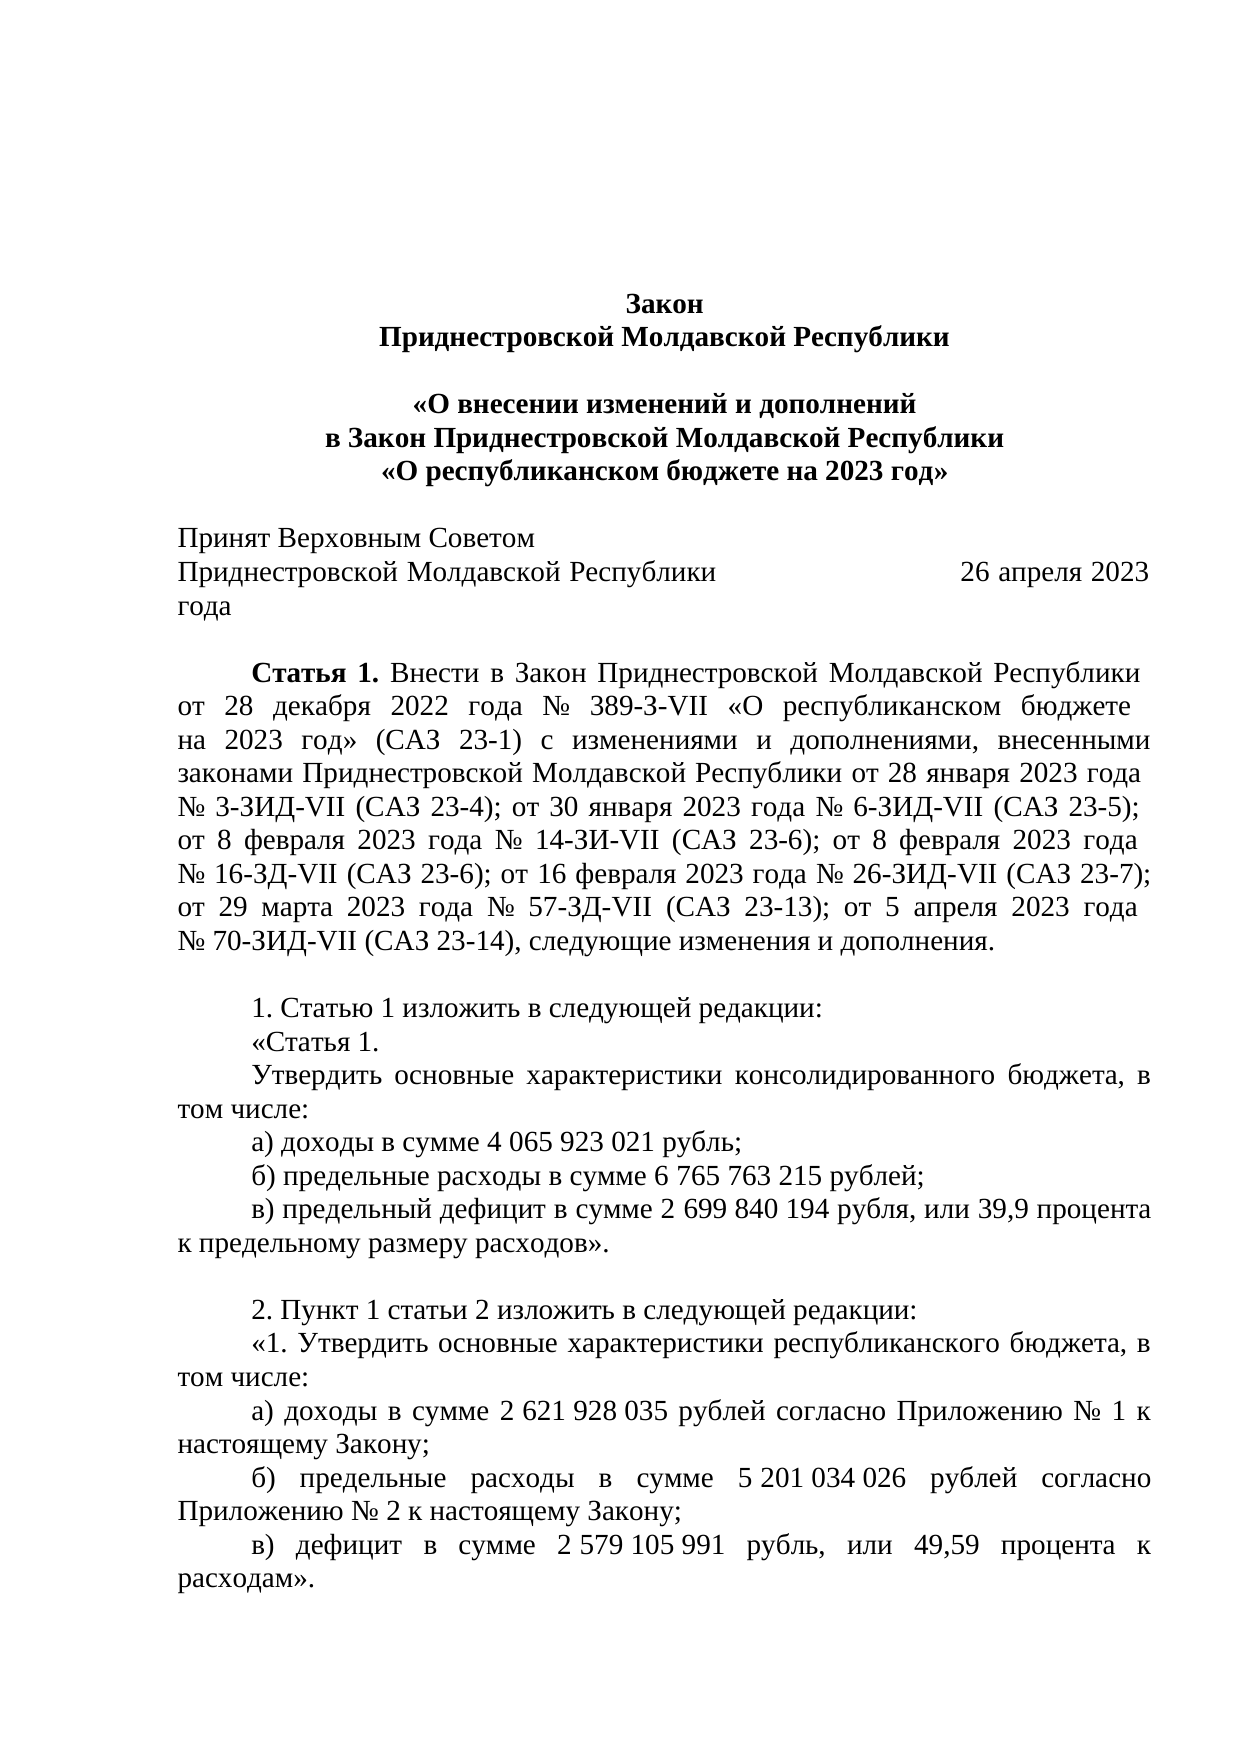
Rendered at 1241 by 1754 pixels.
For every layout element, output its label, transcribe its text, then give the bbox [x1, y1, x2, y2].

text в) предельный дефицит в сумме 2 699 840 194 рубля, или 39,9 процента к предельному размеру расходов». [177, 1191, 1152, 1258]
text в) дефицит в сумме 2 579 105 991 рубль, или 49,59 процента к расходам». [177, 1527, 1152, 1594]
text Принят Верховным Советом [177, 521, 1152, 554]
list 1. Статью 1 изложить в следующей редакции: [177, 990, 1152, 1024]
text «О внесении изменений и дополнений [177, 386, 1152, 420]
text Утвердить основные характеристики консолидированного бюджета, в том числе: [177, 1057, 1152, 1124]
list 2. Пункт 1 статьи 2 изложить в следующей редакции: [177, 1292, 1152, 1326]
text Статья 1. Внести в Закон Приднестровской Молдавской Республики от 28 декабря 2022 года № 389-З-VII «О республиканском бюджете на 2023 год» (САЗ 23-1) с изменениями и дополнениями, внесенными законами Приднестровской Молдавской Республики от 28 января 2023 года № 3-ЗИД-VII (САЗ 23-4); от 30 января 2023 года № 6-ЗИД-VII (САЗ 23-5); от 8 февраля 2023 года № 14-ЗИ-VII (САЗ 23-6); от 8 февраля 2023 года № 16-ЗД-VII (САЗ 23-6); от 16 февраля 2023 года № 26-ЗИД-VII (САЗ 23-7); от 29 марта 2023 года № 57-ЗД-VII (САЗ 23-13); от 5 апреля 2023 года № 70-ЗИД-VII (САЗ 23-14), следующие изменения и дополнения. [177, 655, 1152, 957]
text «1. Утвердить основные характеристики республиканского бюджета, в том числе: [177, 1326, 1152, 1393]
text в Закон Приднестровской Молдавской Республики [177, 420, 1152, 453]
text а) доходы в сумме 2 621 928 035 рублей согласно Приложению № 1 к настоящему Закону; [177, 1393, 1152, 1460]
text Приднестровской Молдавской Республики [177, 319, 1152, 353]
text б) предельные расходы в сумме 5 201 034 026 рублей согласно Приложению № 2 к настоящему Закону; [177, 1460, 1152, 1527]
text а) доходы в сумме 4 065 923 021 рубль; [177, 1124, 1152, 1158]
text б) предельные расходы в сумме 6 765 763 215 рублей; [177, 1158, 1152, 1191]
text Закон [177, 286, 1152, 319]
text «О республиканском бюджете на 2023 год» [177, 453, 1152, 487]
text «Статья 1. [177, 1024, 1152, 1057]
text Приднестровской Молдавской Республики 26 апреля 2023 года [177, 554, 1152, 621]
